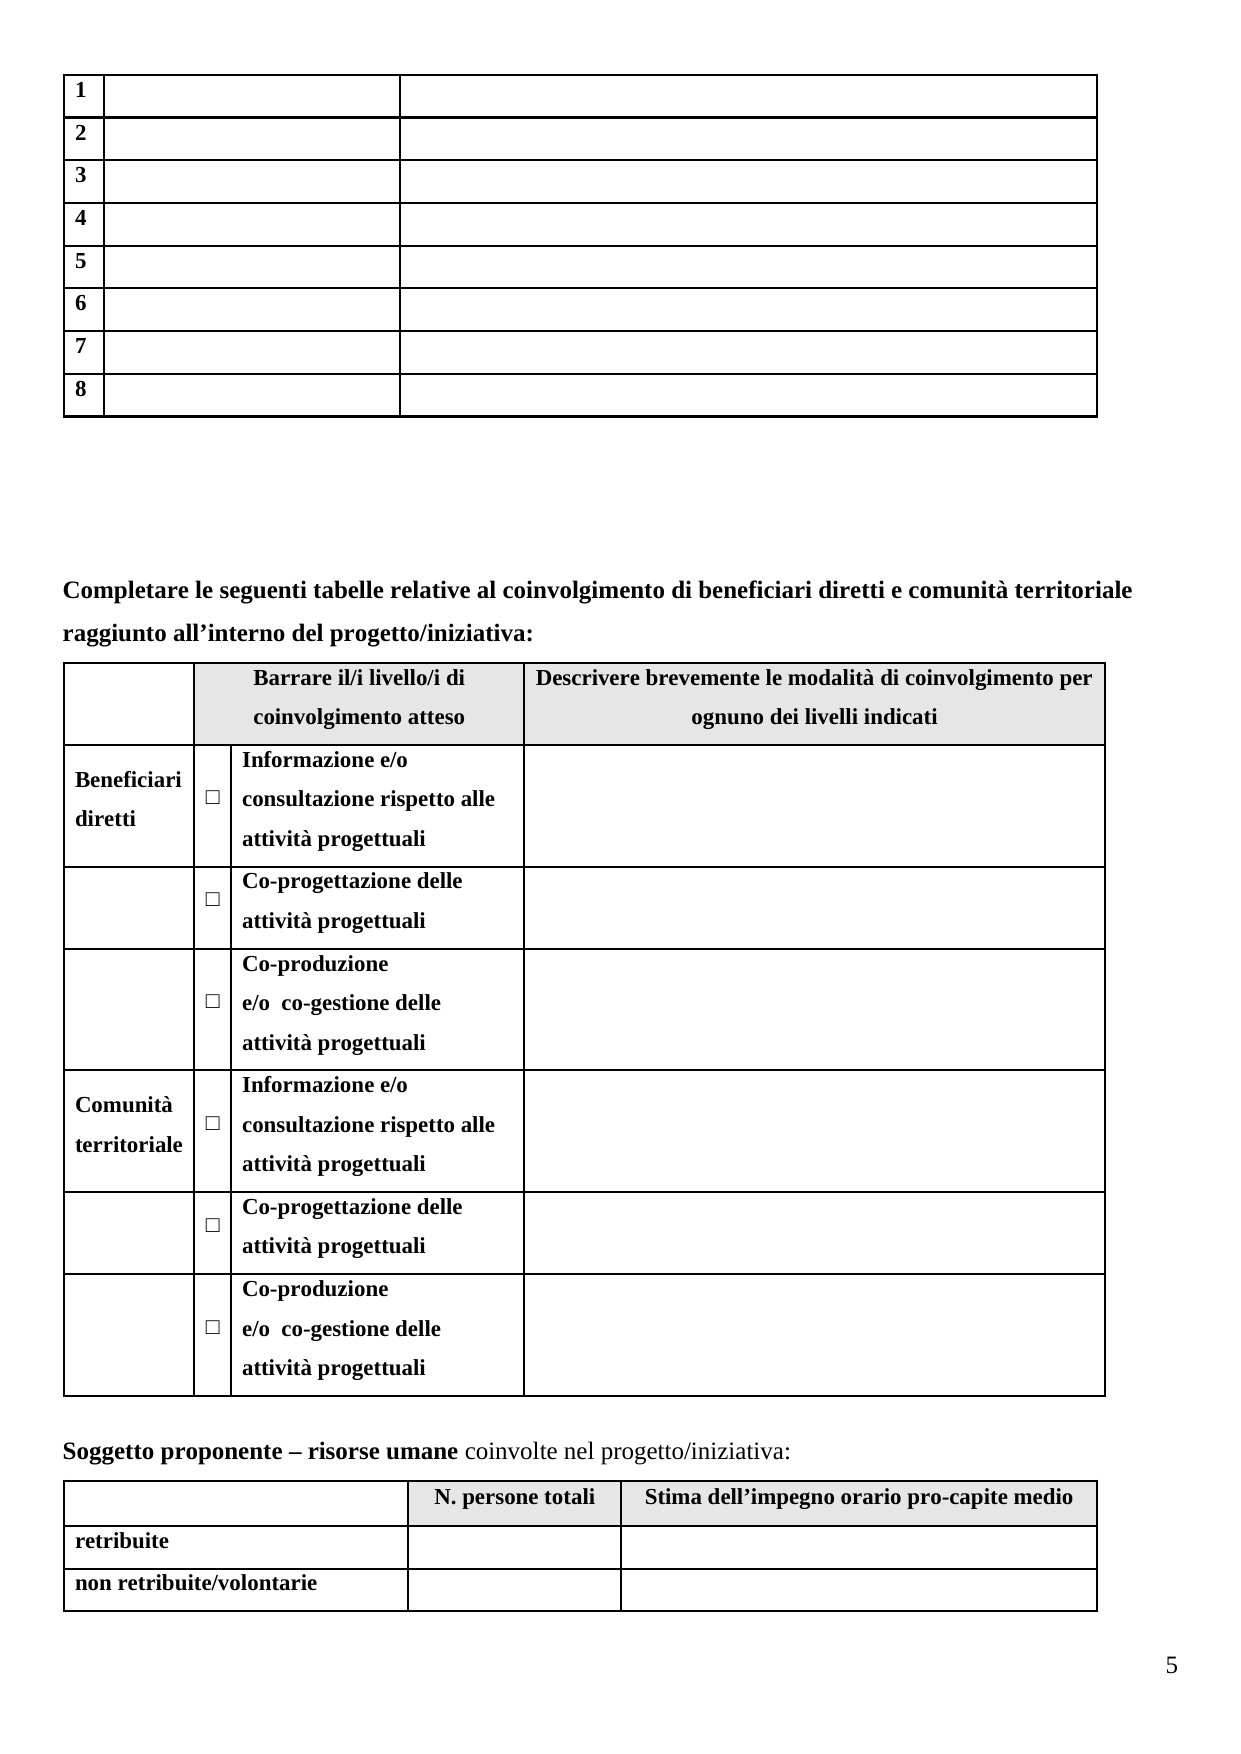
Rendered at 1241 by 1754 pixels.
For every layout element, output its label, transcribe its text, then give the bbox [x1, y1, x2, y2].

table_cell [105, 332, 399, 373]
table_cell □ [195, 868, 230, 948]
table_cell □ [195, 1193, 230, 1273]
table_cell [401, 76, 1096, 116]
table_cell [401, 332, 1096, 373]
table_cell [622, 1527, 1096, 1567]
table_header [622, 1482, 1096, 1525]
table_cell non retribuite/volontarie [65, 1570, 407, 1610]
table_header Descrivere brevemente le modalità di coinvolgimento per ognuno dei livelli indicati [525, 664, 1104, 744]
table_cell [525, 1071, 1104, 1191]
table_cell 3 [65, 161, 103, 202]
table_cell □ [195, 746, 230, 866]
table_cell □ [195, 950, 230, 1069]
table_cell [65, 1193, 193, 1273]
table_cell [401, 119, 1096, 159]
table_cell Co-progettazione delle attività progettuali [232, 1193, 523, 1273]
table_cell [105, 289, 399, 330]
table_cell Co-progettazione delle attività progettuali [232, 868, 523, 948]
text Soggetto proponente – risorse umane coinvolte nel progetto/iniziativa: [62, 1436, 1178, 1465]
table_cell Comunità territoriale [65, 1071, 193, 1191]
table_header N. persone totali [409, 1482, 620, 1525]
table_cell Beneficiari diretti [65, 746, 193, 866]
table_cell □ [195, 1275, 230, 1395]
table_cell Co-produzione e/o co-gestione delle attività progettuali [232, 950, 523, 1069]
table_cell [105, 76, 399, 116]
table_cell [401, 204, 1096, 244]
text Completare le seguenti tabelle relative al coinvolgimento di beneficiari diretti e comunità territoriale raggiunto all’interno del progetto/iniziativa: [62, 575, 1178, 647]
table_cell 7 [65, 332, 103, 373]
table_cell [622, 1570, 1096, 1610]
table_header [65, 664, 193, 744]
table_cell [401, 247, 1096, 287]
table_cell [105, 247, 399, 287]
table_cell [409, 1527, 620, 1567]
table_header [65, 1482, 407, 1525]
table_cell [525, 746, 1104, 866]
table_cell 8 [65, 375, 103, 415]
table_cell [409, 1570, 620, 1610]
table_cell retribuite [65, 1527, 407, 1567]
table_cell Co-produzione e/o co-gestione delle attività progettuali [232, 1275, 523, 1395]
table_cell [525, 868, 1104, 948]
table_cell [401, 289, 1096, 330]
table_cell Informazione e/o consultazione rispetto alle attività progettuali [232, 746, 523, 866]
table_cell [105, 119, 399, 159]
table_cell [65, 950, 193, 1069]
table_cell 5 [65, 247, 103, 287]
table_cell [105, 204, 399, 244]
table_cell [105, 161, 399, 202]
table_cell [401, 375, 1096, 415]
table_cell 4 [65, 204, 103, 244]
table_cell [65, 1275, 193, 1395]
table_cell [401, 161, 1096, 202]
table_cell [105, 375, 399, 415]
table_cell 1 [65, 76, 103, 116]
table_cell 6 [65, 289, 103, 330]
table_cell □ [195, 1071, 230, 1191]
table_header Barrare il/i livello/i di coinvolgimento atteso [195, 664, 523, 744]
table_cell [525, 1275, 1104, 1395]
table_cell [65, 868, 193, 948]
table_cell Informazione e/o consultazione rispetto alle attività progettuali [232, 1071, 523, 1191]
table_cell [525, 950, 1104, 1069]
table_cell 2 [65, 119, 103, 159]
table_cell [525, 1193, 1104, 1273]
